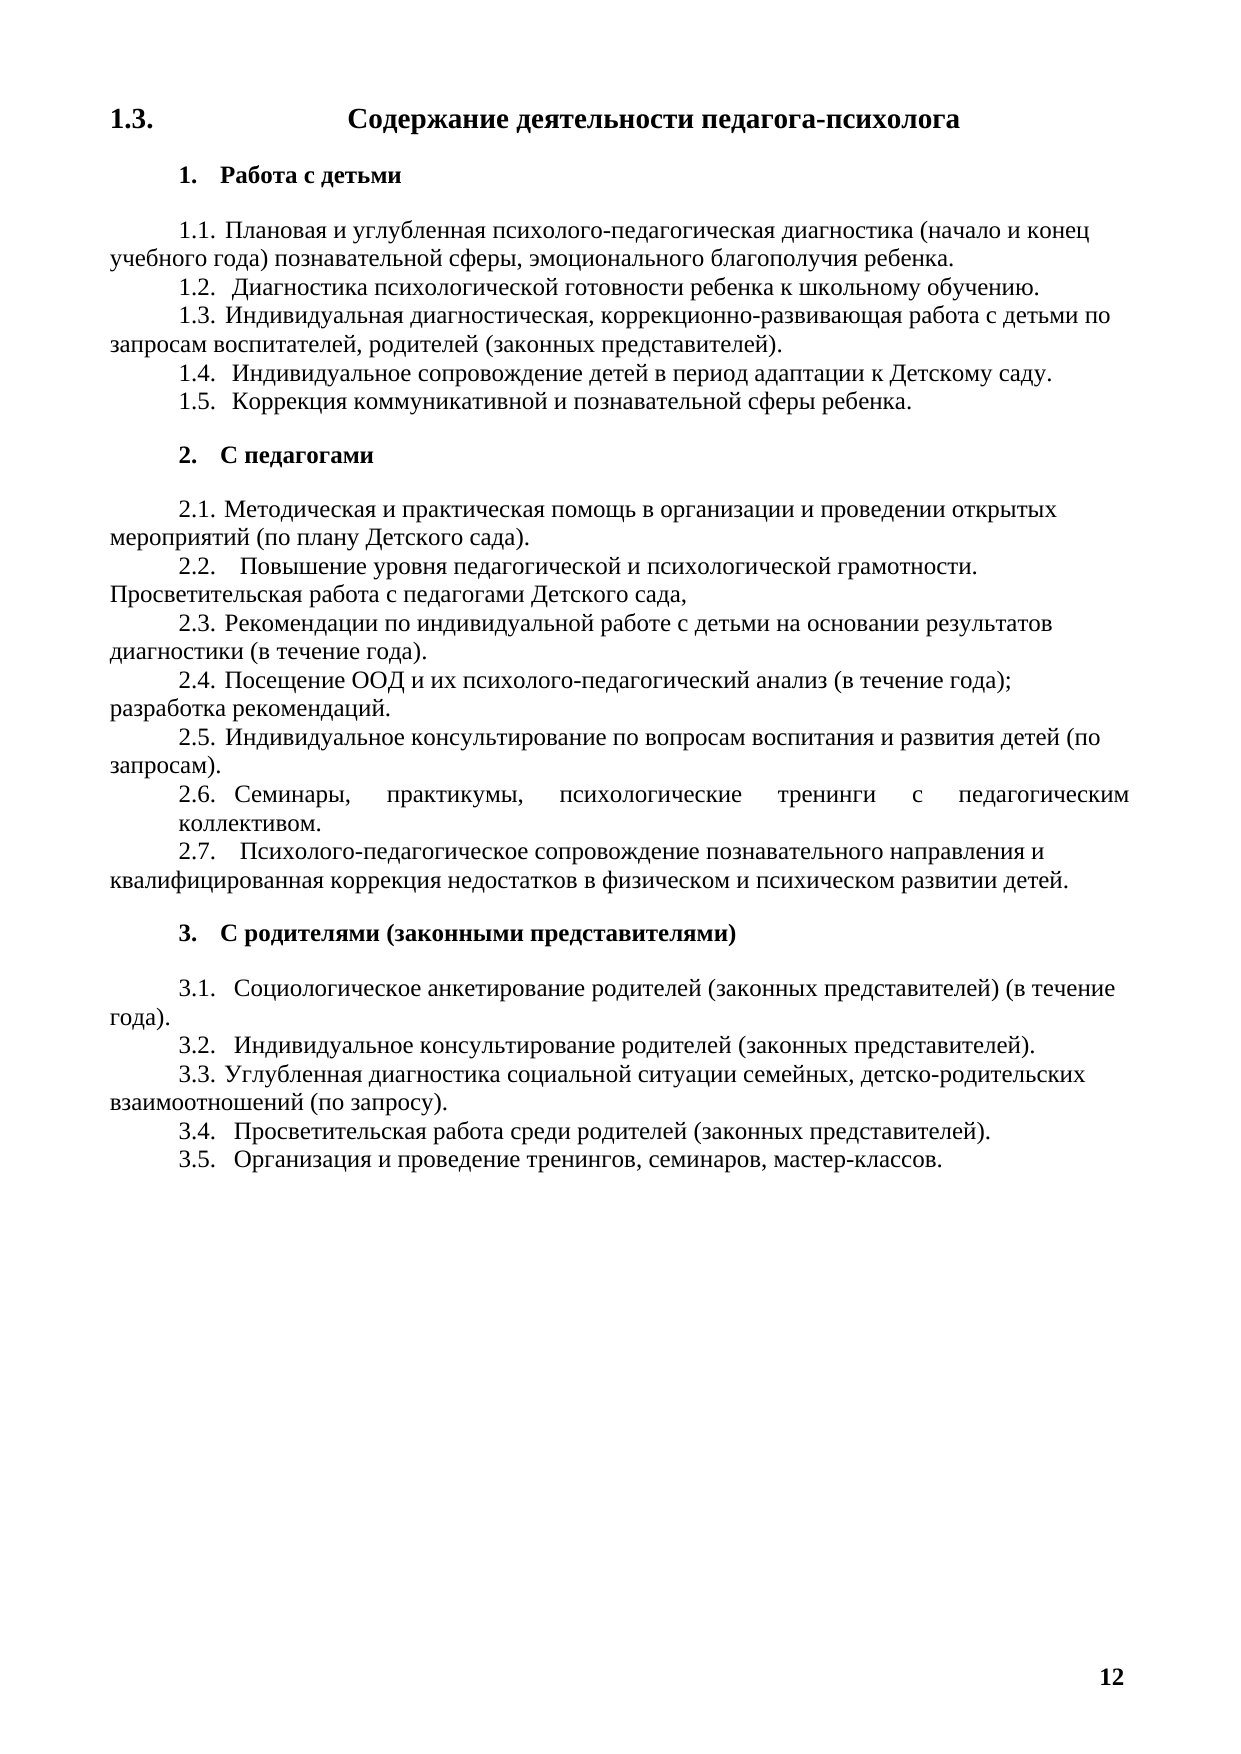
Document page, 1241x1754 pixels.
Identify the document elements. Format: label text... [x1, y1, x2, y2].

list Работа с детьми [178, 163, 1130, 188]
list Индивидуальное консультирование родителей (законных представителей). [178, 1031, 1130, 1059]
text года). [109, 1002, 1130, 1031]
list Индивидуальная диагностическая, коррекционно-развивающая работа с детьми по запросам воспитателей, родителей (законных представителей). [109, 301, 1130, 358]
list С педагогами [178, 443, 1130, 468]
list Семинары, практикумы, психологические тренинги с педагогическим коллективом. [178, 780, 1130, 837]
list Индивидуальное консультирование по вопросам воспитания и развития детей (по запросам). [109, 723, 1130, 780]
list Организация и проведение тренингов, семинаров, мастер-классов. [178, 1145, 1130, 1174]
list Содержание деятельности педагога-психолога [109, 105, 1130, 134]
list Индивидуальное сопровождение детей в период адаптации к Детскому саду. [178, 358, 1130, 387]
list Коррекция коммуникативной и познавательной сферы ребенка. [178, 387, 1130, 415]
list Социологическое анкетирование родителей (законных представителей) (в течение [178, 974, 1130, 1002]
list Углубленная диагностика социальной ситуации семейных, детско-родительских взаимоотношений (по запросу). [109, 1059, 1130, 1117]
list Плановая и углубленная психолого-педагогическая диагностика (начало и конец учебного года) познавательной сферы, эмоционального благополучия ребенка. [109, 216, 1130, 273]
list С родителями (законными представителями) [178, 922, 1130, 947]
list Диагностика психологической готовности ребенка к школьному обучению. [178, 273, 1130, 301]
list Рекомендации по индивидуальной работе с детьми на основании результатов диагностики (в течение года). [109, 608, 1130, 666]
list Просветительская работа среди родителей (законных представителей). [178, 1117, 1130, 1145]
list Психолого-педагогическое сопровождение познавательного направления и квалифицированная коррекция недостатков в физическом и психическом развитии детей. [109, 837, 1130, 894]
list Повышение уровня педагогической и психологической грамотности. Просветительская работа с педагогами Детского сада, [109, 551, 1130, 608]
list Методическая и практическая помощь в организации и проведении открытых мероприятий (по плану Детского сада). [109, 494, 1130, 551]
list Посещение ООД и их психолого-педагогический анализ (в течение года); разработка рекомендаций. [109, 666, 1130, 723]
